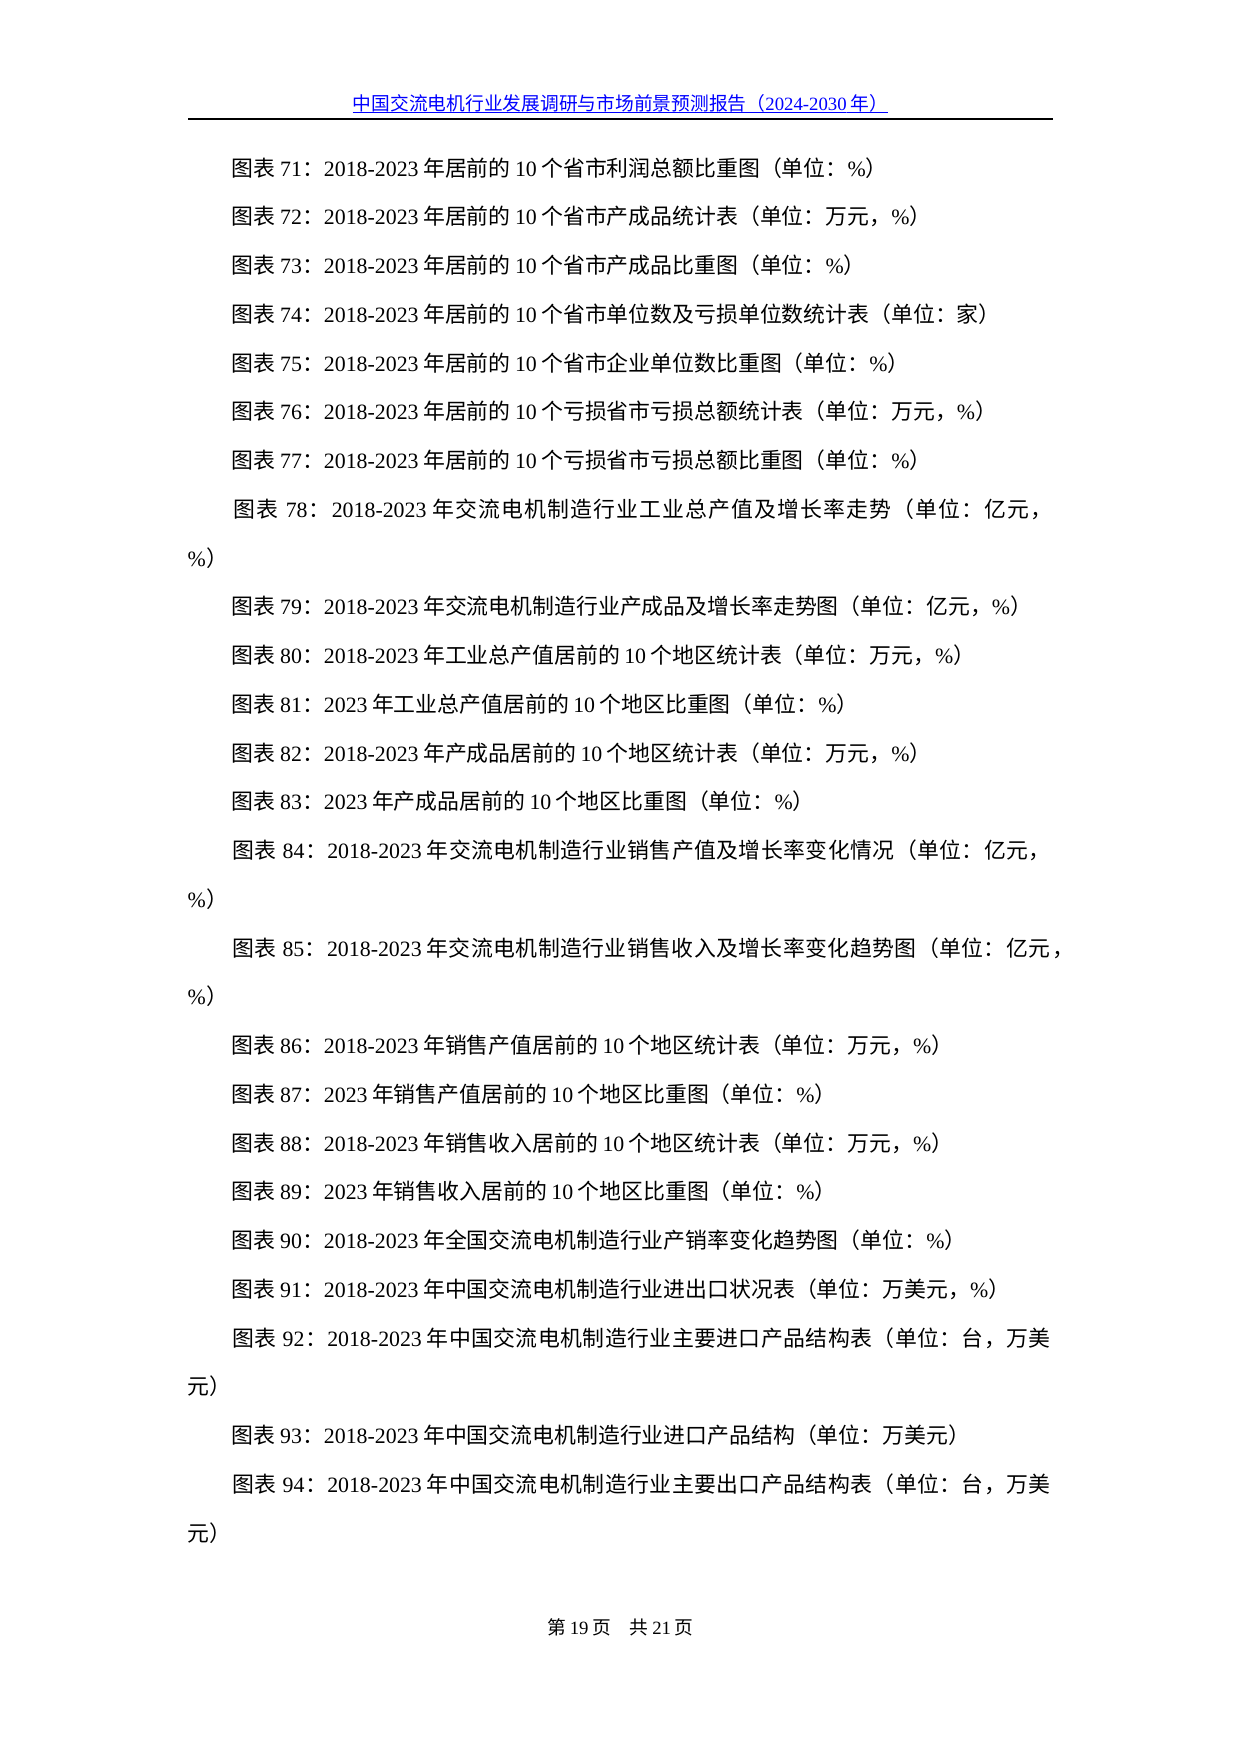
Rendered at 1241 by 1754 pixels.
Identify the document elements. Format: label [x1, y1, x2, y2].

text [187, 150, 1053, 1548]
